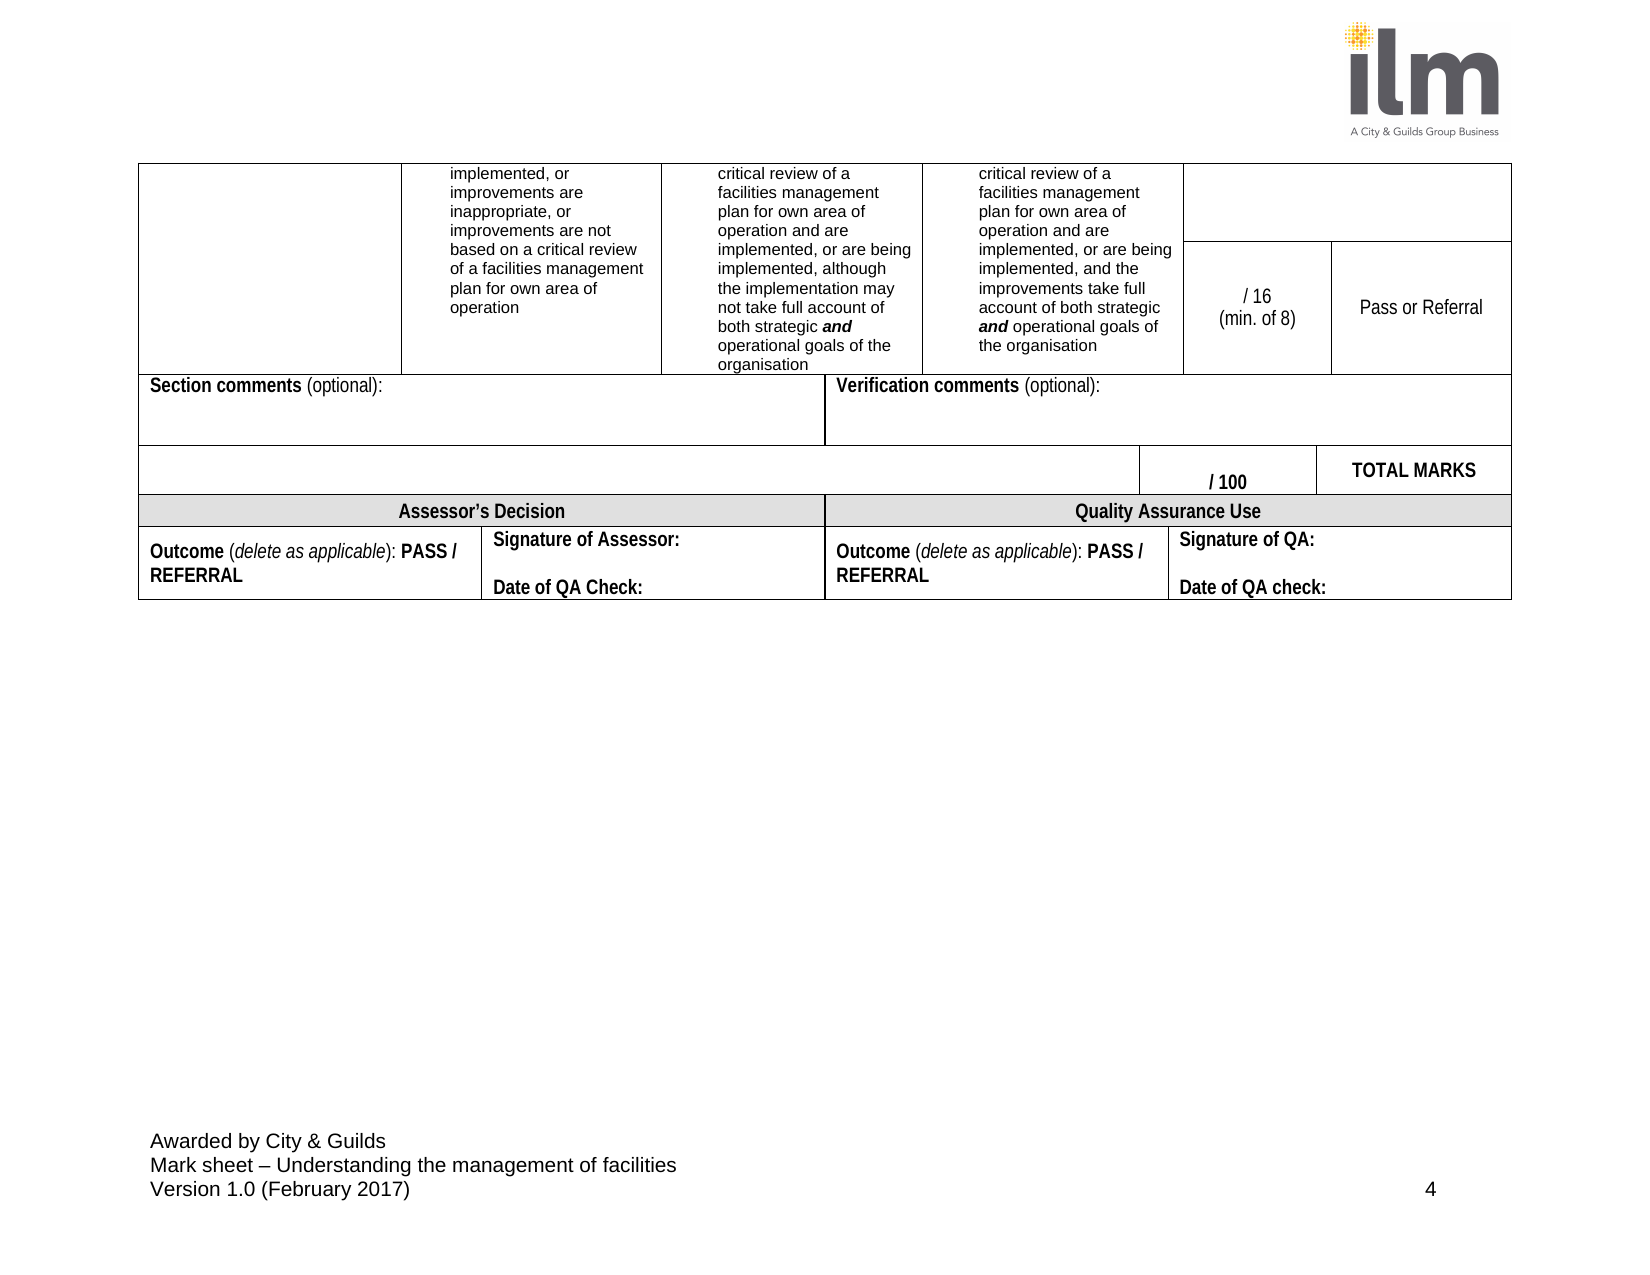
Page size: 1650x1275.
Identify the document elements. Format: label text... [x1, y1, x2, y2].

table_cell / 100 [1140, 446, 1316, 494]
table_cell Section comments (optional): [139, 375, 824, 445]
table_cell Outcome (delete as applicable): PASS / REFERRAL [826, 527, 1168, 599]
table_cell Assessor’s Decision [139, 495, 824, 526]
table_cell Outcome (delete as applicable): PASS / REFERRAL [139, 527, 481, 599]
table_cell Signature of QA: Date of QA check: [1169, 527, 1511, 599]
table_cell [139, 446, 1139, 494]
picture [1343, 22, 1511, 142]
table_cell / 16 (min. of 8) [1184, 242, 1331, 374]
table_cell Pass or Referral [1332, 242, 1511, 374]
table_cell TOTAL MARKS [1317, 446, 1511, 494]
table_cell Verification comments (optional): [826, 375, 1511, 445]
table_cell Signature of Assessor: Date of QA Check: [482, 527, 824, 599]
table_cell Quality Assurance Use [826, 495, 1511, 526]
